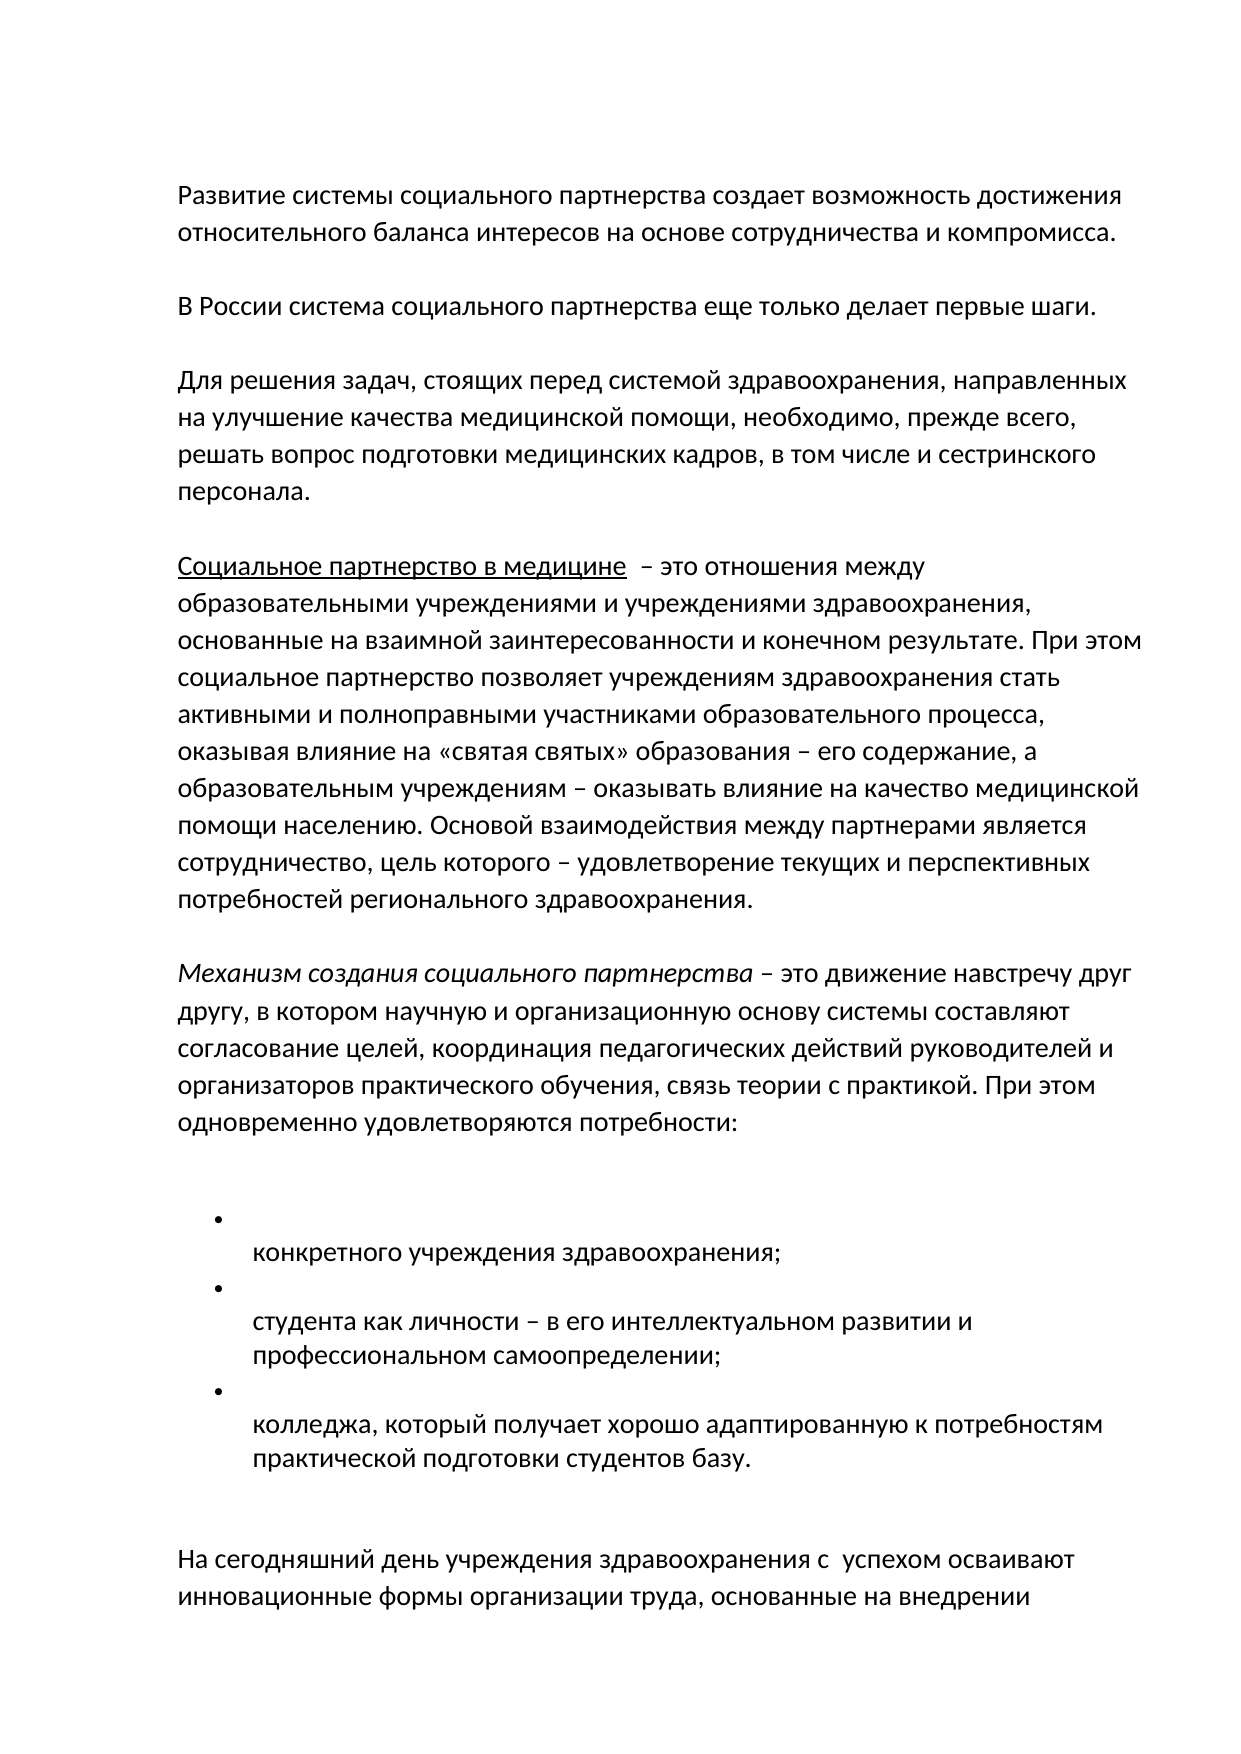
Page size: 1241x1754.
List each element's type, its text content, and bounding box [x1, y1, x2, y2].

list колледжа, который получает хорошо адаптированную к потребностям практической подготовки студентов базу. [215, 1372, 1152, 1475]
text Развитие системы социального партнерства создает возможность достижения относительного баланса интересов на основе сотрудничества и компромисса. В России система социального партнерства еще только делает первые шаги. Для решения задач, стоящих перед системой здравоохранения, направленных на улучшение качества медицинской помощи, необходимо, прежде всего, решать вопрос подготовки медицинских кадров, в том числе и сестринского персонала. Социальное партнерство в медицине – это отношения между образовательными учреждениями и учреждениями здравоохранения, основанные на взаимной заинтересованности и конечном результате. При этом социальное партнерство позволяет учреждениям здравоохранения стать активными и полноправными участниками образовательного процесса, оказывая влияние на «святая святых» образования – его содержание, а образовательным учреждениям – оказывать влияние на качество медицинской помощи населению. Основой взаимодействия между партнерами является сотрудничество, цель которого – удовлетворение текущих и перспективных потребностей регионального здравоохранения. Механизм создания социального партнерства – это движение навстречу друг другу, в котором научную и организационную основу системы составляют согласование целей, координация педагогических действий руководителей и организаторов практического обучения, связь теории с практикой. При этом одновременно удовлетворяются потребности: [177, 118, 1152, 1168]
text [177, 1504, 1152, 1612]
list студента как личности – в его интеллектуальном развитии и профессиональном самоопределении; [215, 1268, 1152, 1372]
list конкретного учреждения здравоохранения; [215, 1200, 1152, 1268]
